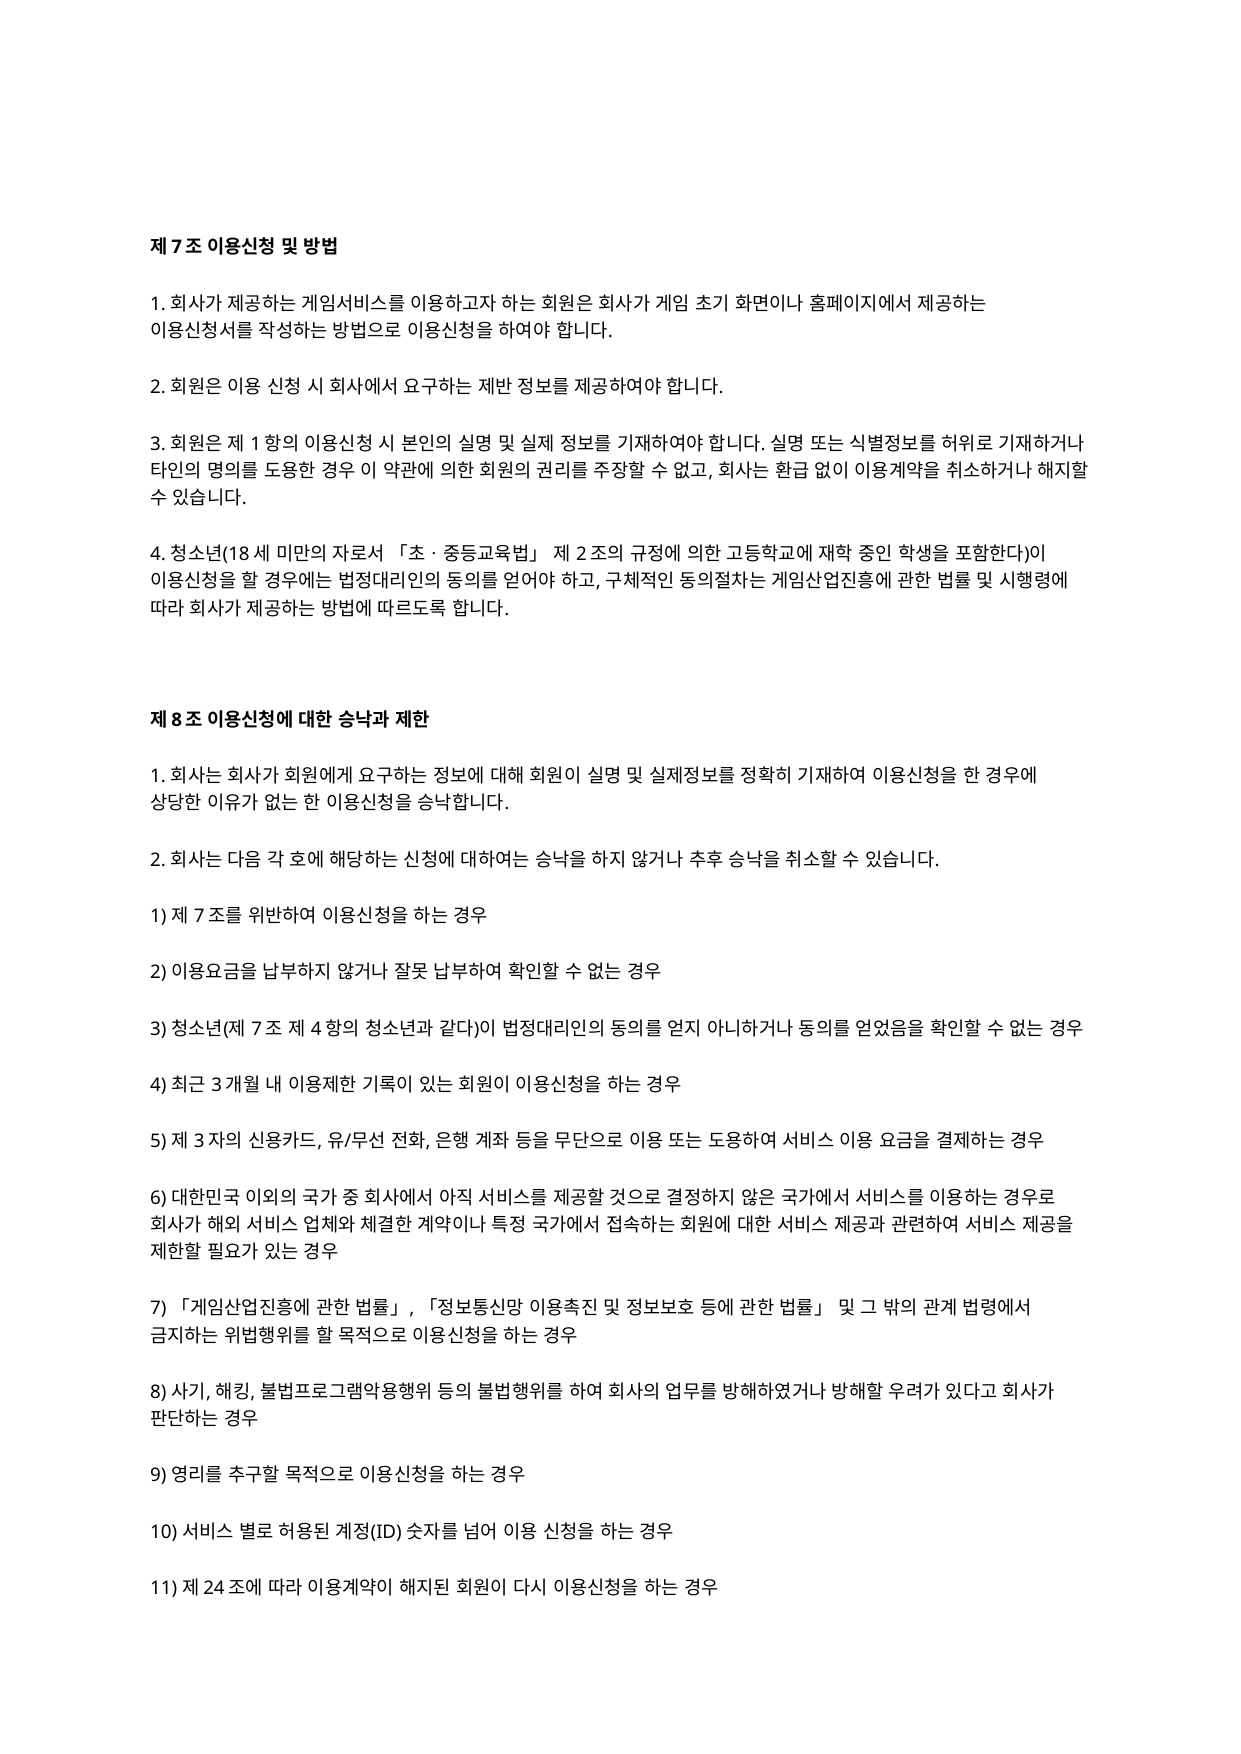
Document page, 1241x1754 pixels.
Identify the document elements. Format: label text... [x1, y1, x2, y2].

text 3. 회원은 제 1항의 이용신청 시 본인의 실명 및 실제 정보를 기재하여야 합니다. 실명 또는 식별정보를 허위로 기재하거나 타인의 명의를 도용한 경우 이 약관에 의한 회원의 권리를 주장할 수 없고, 회사는 환급 없이 이용계약을 취소하거나 해지할 수 있습니다. [150, 428, 1090, 510]
text 4) 최근 3개월 내 이용제한 기록이 있는 회원이 이용신청을 하는 경우 [150, 1069, 1090, 1097]
text 8) 사기, 해킹, 불법프로그램악용행위 등의 불법행위를 하여 회사의 업무를 방해하였거나 방해할 우려가 있다고 회사가 판단하는 경우 [150, 1377, 1090, 1431]
text 1. 회사가 제공하는 게임서비스를 이용하고자 하는 회원은 회사가 게임 초기 화면이나 홈페이지에서 제공하는 이용신청서를 작성하는 방법으로 이용신청을 하여야 합니다. [150, 288, 1090, 343]
text 2. 회사는 다음 각 호에 해당하는 신청에 대하여는 승낙을 하지 않거나 추후 승낙을 취소할 수 있습니다. [150, 844, 1090, 871]
text 9) 영리를 추구할 목적으로 이용신청을 하는 경우 [150, 1460, 1090, 1487]
text 2) 이용요금을 납부하지 않거나 잘못 납부하여 확인할 수 없는 경우 [150, 957, 1090, 984]
text 1. 회사는 회사가 회원에게 요구하는 정보에 대해 회원이 실명 및 실제정보를 정확히 기재하여 이용신청을 한 경우에 상당한 이유가 없는 한 이용신청을 승낙합니다. [150, 761, 1090, 815]
text 제8조 이용신청에 대한 승낙과 제한 [150, 704, 1090, 731]
text 6) 대한민국 이외의 국가 중 회사에서 아직 서비스를 제공할 것으로 결정하지 않은 국가에서 서비스를 이용하는 경우로 회사가 해외 서비스 업체와 체결한 계약이나 특정 국가에서 접속하는 회원에 대한 서비스 제공과 관련하여 서비스 제공을 제한할 필요가 있는 경우 [150, 1182, 1090, 1264]
text 4. 청소년(18세 미만의 자로서 「초ㆍ중등교육법」 제 2조의 규정에 의한 고등학교에 재학 중인 학생을 포함한다)이 이용신청을 할 경우에는 법정대리인의 동의를 얻어야 하고, 구체적인 동의절차는 게임산업진흥에 관한 법률 및 시행령에 따라 회사가 제공하는 방법에 따르도록 합니다. [150, 539, 1090, 620]
text 10) 서비스 별로 허용된 계정(ID) 숫자를 넘어 이용 신청을 하는 경우 [150, 1516, 1090, 1544]
text 5) 제 3자의 신용카드, 유/무선 전화, 은행 계좌 등을 무단으로 이용 또는 도용하여 서비스 이용 요금을 결제하는 경우 [150, 1126, 1090, 1153]
text 11) 제24조에 따라 이용계약이 해지된 회원이 다시 이용신청을 하는 경우 [150, 1573, 1090, 1600]
text 제7조 이용신청 및 방법 [150, 232, 1090, 259]
text 1) 제 7조를 위반하여 이용신청을 하는 경우 [150, 901, 1090, 928]
text 7) 「게임산업진흥에 관한 법률」, 「정보통신망 이용촉진 및 정보보호 등에 관한 법률」 및 그 밖의 관계 법령에서 금지하는 위법행위를 할 목적으로 이용신청을 하는 경우 [150, 1293, 1090, 1347]
text 3) 청소년(제 7조 제 4항의 청소년과 같다)이 법정대리인의 동의를 얻지 아니하거나 동의를 얻었음을 확인할 수 없는 경우 [150, 1013, 1090, 1040]
text 2. 회원은 이용 신청 시 회사에서 요구하는 제반 정보를 제공하여야 합니다. [150, 372, 1090, 399]
